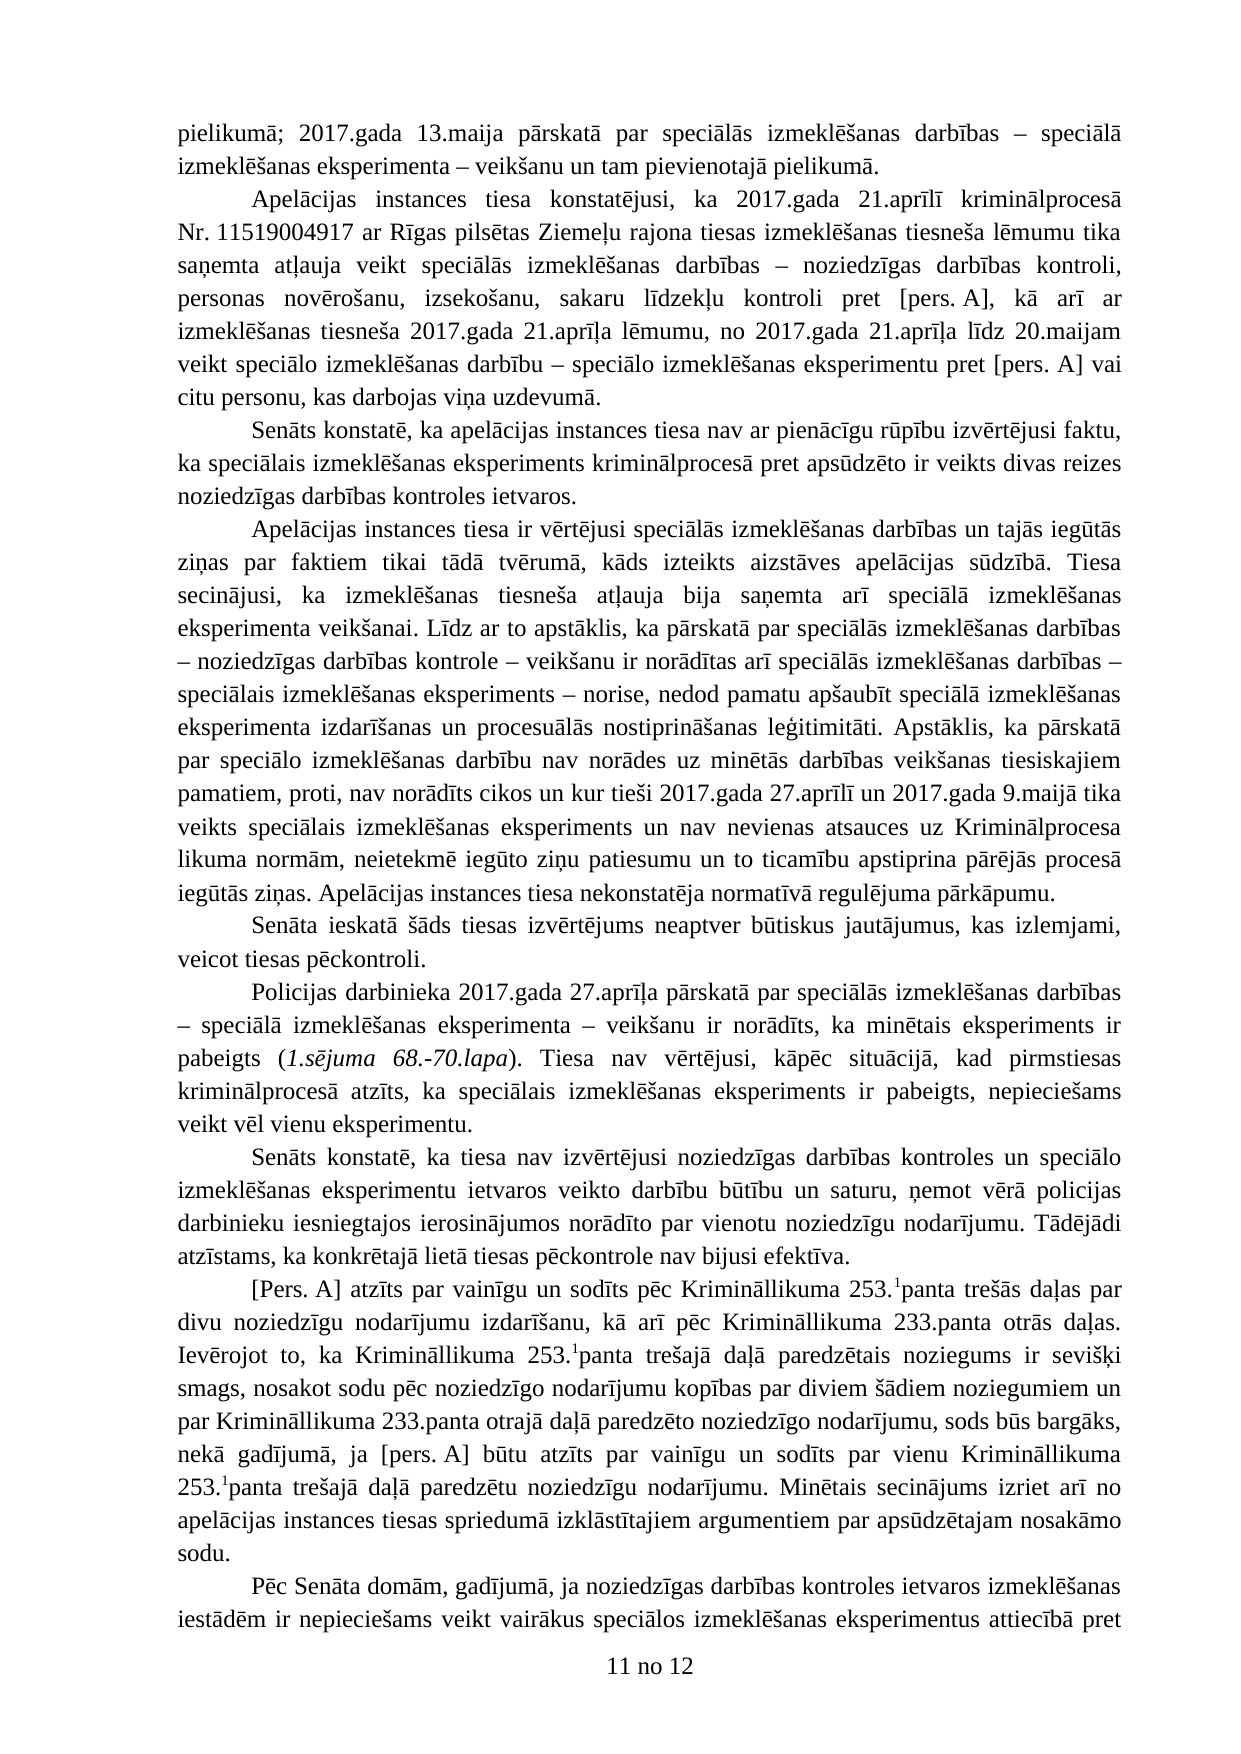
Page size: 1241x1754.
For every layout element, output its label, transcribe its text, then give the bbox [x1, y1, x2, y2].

text Policijas darbinieka 2017.gada 27.aprīļa pārskatā par speciālās izmeklēšanas darbības – speciālā izmeklēšanas eksperimenta – veikšanu ir norādīts, ka minētais eksperiments ir pabeigts (1.sējuma 68.-70.lapa). Tiesa nav vērtējusi, kāpēc situācijā, kad pirmstiesas kriminālprocesā atzīts, ka speciālais izmeklēšanas eksperiments ir pabeigts, nepieciešams veikt vēl vienu eksperimentu. [177, 977, 1122, 1137]
text Senāta ieskatā šāds tiesas izvērtējums neaptver būtiskus jautājumus, kas izlemjami, veicot tiesas pēckontroli. [177, 911, 1122, 972]
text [177, 118, 1122, 180]
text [177, 1571, 1122, 1633]
text Senāts konstatē, ka apelācijas instances tiesa nav ar pienācīgu rūpību izvērtējusi faktu, ka speciālais izmeklēšanas eksperiments kriminālprocesā pret apsūdzēto ir veikts divas reizes noziedzīgas darbības kontroles ietvaros. [177, 415, 1122, 510]
text Apelācijas instances tiesa ir vērtējusi speciālās izmeklēšanas darbības un tajās iegūtās ziņas par faktiem tikai tādā tvērumā, kāds izteikts aizstāves apelācijas sūdzībā. Tiesa secinājusi, ka izmeklēšanas tiesneša atļauja bija saņemta arī speciālā izmeklēšanas eksperimenta veikšanai. Līdz ar to apstāklis, ka pārskatā par speciālās izmeklēšanas darbības – noziedzīgas darbības kontrole – veikšanu ir norādītas arī speciālās izmeklēšanas darbības – speciālais izmeklēšanas eksperiments – norise, nedod pamatu apšaubīt speciālā izmeklēšanas eksperimenta izdarīšanas un procesuālās nostiprināšanas leģitimitāti. Apstāklis, ka pārskatā par speciālo izmeklēšanas darbību nav norādes uz minētās darbības veikšanas tiesiskajiem pamatiem, proti, nav norādīts cikos un kur tieši 2017.gada 27.aprīlī un 2017.gada 9.maijā tika veikts speciālais izmeklēšanas eksperiments un nav nevienas atsauces uz Kriminālprocesa likuma normām, neietekmē iegūto ziņu patiesumu un to ticamību apstiprina pārējās procesā iegūtās ziņas. Apelācijas instances tiesa nekonstatēja normatīvā regulējuma pārkāpumu. [177, 514, 1122, 906]
text [Pers. A] atzīts par vainīgu un sodīts pēc Krimināllikuma 253.1panta trešās daļas par divu noziedzīgu nodarījumu izdarīšanu, kā arī pēc Krimināllikuma 233.panta otrās daļas. Ievērojot to, ka Krimināllikuma 253.1panta trešajā daļā paredzētais noziegums ir sevišķi smags, nosakot sodu pēc noziedzīgo nodarījumu kopības par diviem šādiem noziegumiem un par Krimināllikuma 233.panta otrajā daļā paredzēto noziedzīgo nodarījumu, sods būs bargāks, nekā gadījumā, ja [pers. A] būtu atzīts par vainīgu un sodīts par vienu Krimināllikuma 253.1panta trešajā daļā paredzētu noziedzīgu nodarījumu. Minētais secinājums izriet arī no apelācijas instances tiesas spriedumā izklāstītajiem argumentiem par apsūdzētajam nosakāmo sodu. [177, 1274, 1122, 1567]
text Apelācijas instances tiesa konstatējusi, ka 2017.gada 21.aprīlī kriminālprocesā Nr. 11519004917 ar Rīgas pilsētas Ziemeļu rajona tiesas izmeklēšanas tiesneša lēmumu tika saņemta atļauja veikt speciālās izmeklēšanas darbības – noziedzīgas darbības kontroli, personas novērošanu, izsekošanu, sakaru līdzekļu kontroli pret [pers. A], kā arī ar izmeklēšanas tiesneša 2017.gada 21.aprīļa lēmumu, no 2017.gada 21.aprīļa līdz 20.maijam veikt speciālo izmeklēšanas darbību – speciālo izmeklēšanas eksperimentu pret [pers. A] vai citu personu, kas darbojas viņa uzdevumā. [177, 184, 1122, 411]
text Senāts konstatē, ka tiesa nav izvērtējusi noziedzīgas darbības kontroles un speciālo izmeklēšanas eksperimentu ietvaros veikto darbību būtību un saturu, ņemot vērā policijas darbinieku iesniegtajos ierosinājumos norādīto par vienotu noziedzīgu nodarījumu. Tādējādi atzīstams, ka konkrētajā lietā tiesas pēckontrole nav bijusi efektīva. [177, 1142, 1122, 1269]
